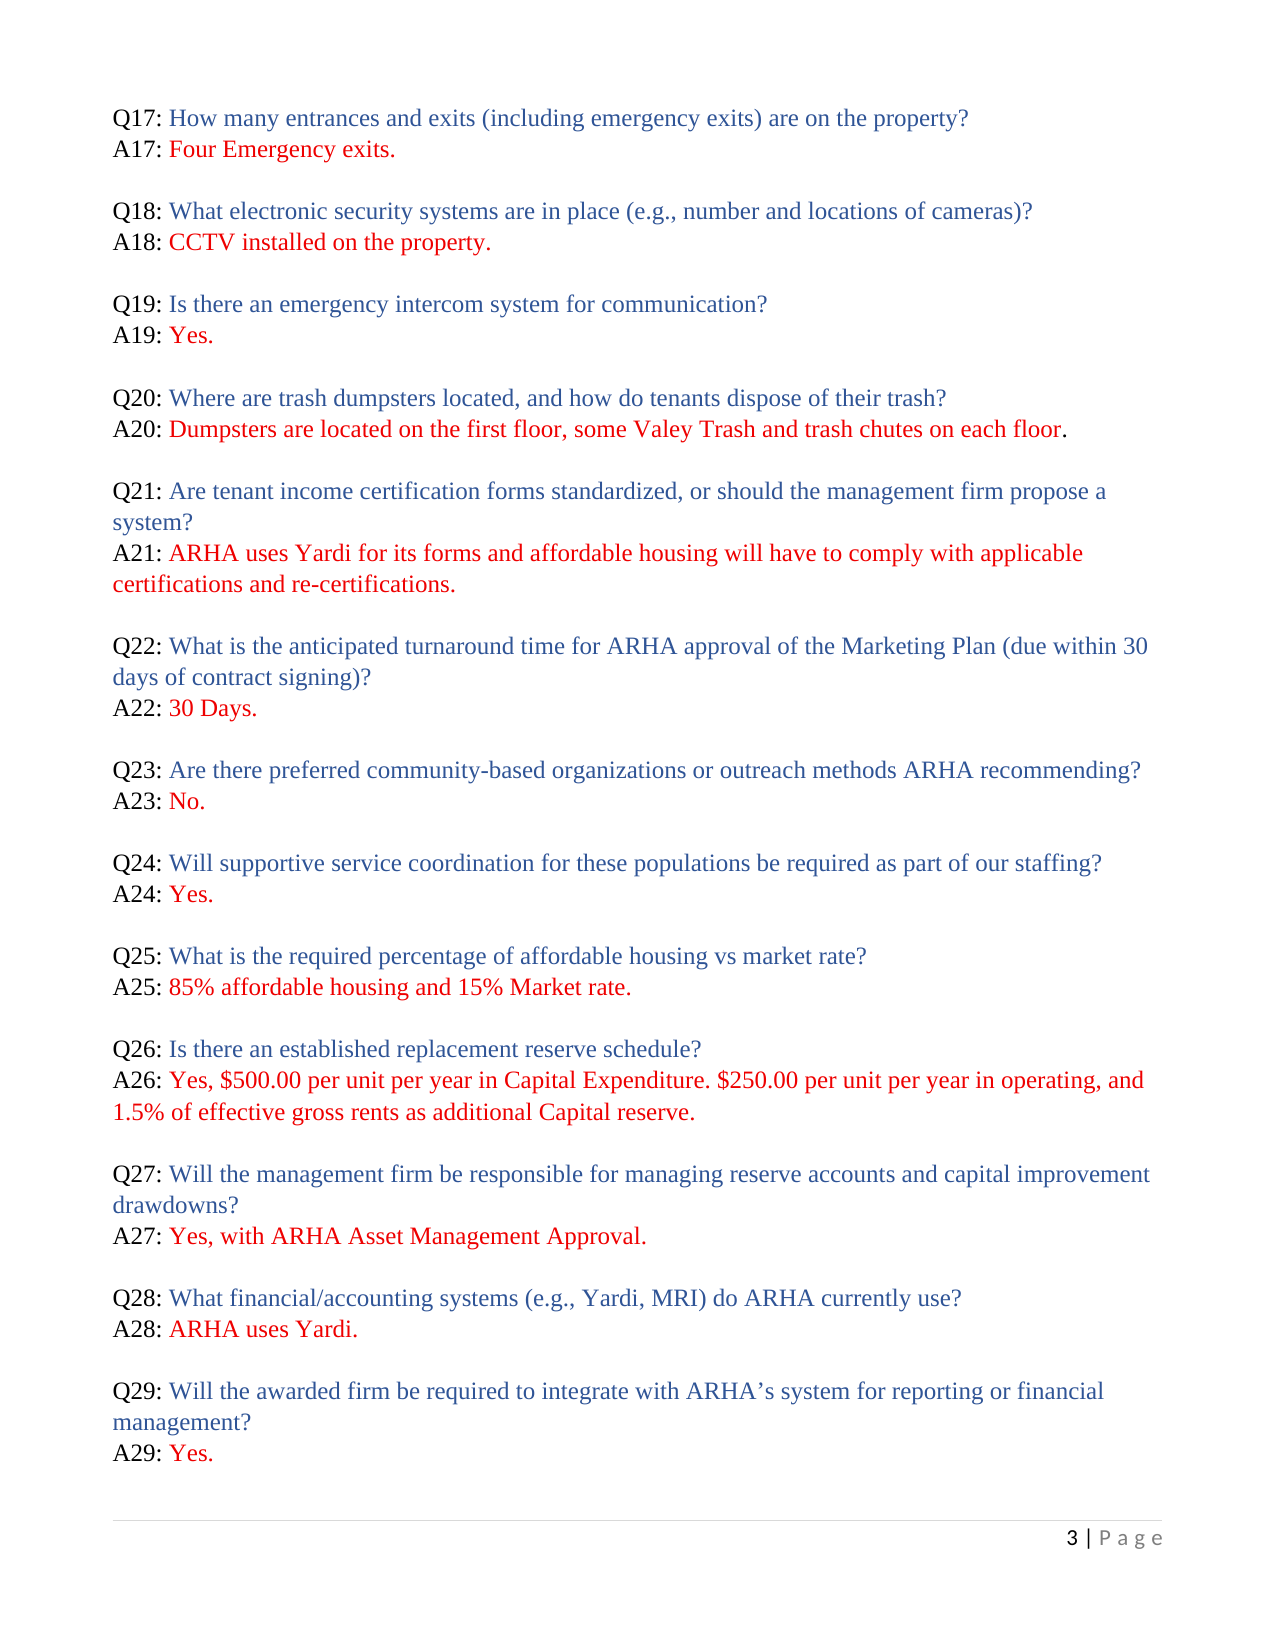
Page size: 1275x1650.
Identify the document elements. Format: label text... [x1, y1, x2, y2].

text Q21: Are tenant income certification forms standardized, or should the management firm propose a system? [112, 476, 1162, 536]
text A20: Dumpsters are located on the first floor, some Valey Trash and trash chutes on each floor. [112, 414, 1162, 442]
text Q27: Will the management firm be responsible for managing reserve accounts and capital improvement drawdowns? [112, 1159, 1162, 1218]
text A17: Four Emergency exits. [112, 134, 1162, 163]
text Q20: Where are trash dumpsters located, and how do tenants dispose of their trash? [112, 383, 1162, 411]
text Q26: Is there an established replacement reserve schedule? [112, 1034, 1162, 1063]
text A27: Yes, with ARHA Asset Management Approval. [112, 1221, 1162, 1249]
text A26: Yes, $500.00 per unit per year in Capital Expenditure. $250.00 per unit per year in operating, and 1.5% of effective gross rents as additional Capital reserve. [112, 1066, 1162, 1125]
text Q19: Is there an emergency intercom system for communication? [112, 289, 1162, 318]
text A21: ARHA uses Yardi for its forms and affordable housing will have to comply with applicable certifications and re-certifications. [112, 538, 1162, 598]
text Q25: What is the required percentage of affordable housing vs market rate? [112, 941, 1162, 970]
text A18: CCTV installed on the property. [112, 227, 1162, 256]
text A19: Yes. [112, 321, 1162, 349]
text A28: ARHA uses Yardi. [112, 1314, 1162, 1343]
text Q18: What electronic security systems are in place (e.g., number and locations of cameras)? [112, 196, 1162, 225]
text Q24: Will supportive service coordination for these populations be required as part of our staffing? [112, 848, 1162, 877]
text Q23: Are there preferred community-based organizations or outreach methods ARHA recommending? A23: No. [112, 755, 1162, 815]
text Q22: What is the anticipated turnaround time for ARHA approval of the Marketing Plan (due within 30 days of contract signing)? [112, 631, 1162, 691]
text Q17: How many entrances and exits (including emergency exits) are on the property? [112, 103, 1162, 132]
text A24: Yes. [112, 879, 1162, 908]
text Q28: What financial/accounting systems (e.g., Yardi, MRI) do ARHA currently use? [112, 1283, 1162, 1312]
text A29: Yes. [112, 1438, 1162, 1467]
text A25: 85% affordable housing and 15% Market rate. [112, 972, 1162, 1001]
text Q29: Will the awarded firm be required to integrate with ARHA’s system for reporting or financial management? [112, 1376, 1162, 1436]
text A22: 30 Days. [112, 693, 1162, 722]
